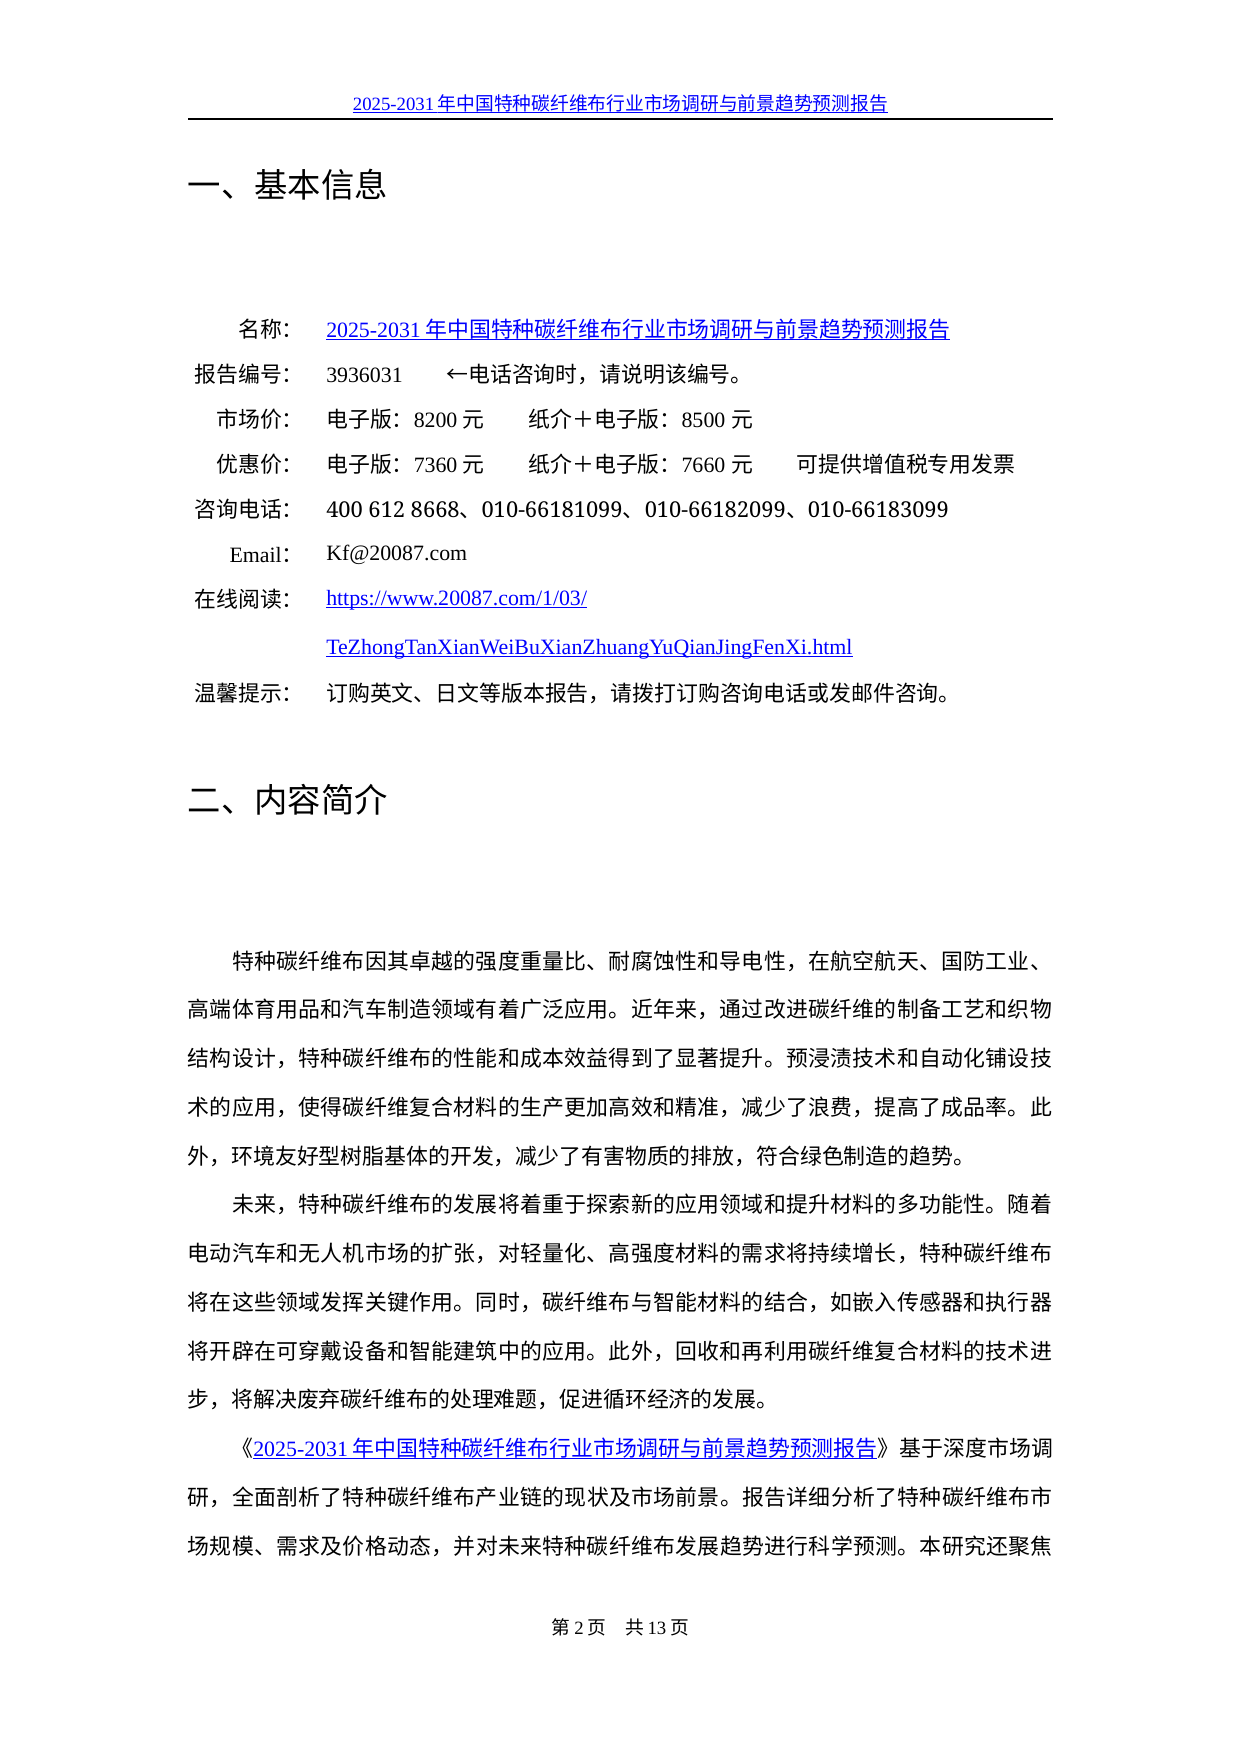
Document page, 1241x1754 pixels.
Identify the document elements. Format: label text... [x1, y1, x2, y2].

table_cell 电子版：8200 元 纸介＋电子版：8500 元 [315, 402, 1073, 447]
table_cell 3936031 ←电话咨询时，请说明该编号。 [315, 357, 1073, 402]
table_header 2025-2031年中国特种碳纤维布行业市场调研与前景趋势预测报告 [315, 312, 1073, 357]
table_cell Kf@20087.com [315, 537, 1073, 582]
table_cell [315, 582, 1073, 675]
table_cell 在线阅读： [167, 582, 315, 675]
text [187, 943, 1053, 1561]
table_cell 温馨提示： [167, 675, 315, 720]
table_cell 400 612 8668、010-66181099、010-66182099、010-66183099 [315, 492, 1073, 537]
table_cell 咨询电话： [167, 492, 315, 537]
table_cell 电子版：7360 元 纸介＋电子版：7660 元 可提供增值税专用发票 [315, 447, 1073, 492]
table_cell 市场价： [167, 402, 315, 447]
table_cell 订购英文、日文等版本报告，请拨打订购咨询电话或发邮件咨询。 [315, 675, 1073, 720]
title 一、基本信息 [187, 150, 1053, 215]
table_cell Email： [167, 537, 315, 582]
table_cell 报告编号： [167, 357, 315, 402]
table_cell 优惠价： [167, 447, 315, 492]
table_header 名称： [167, 312, 315, 357]
title 二、内容简介 [187, 766, 1053, 831]
